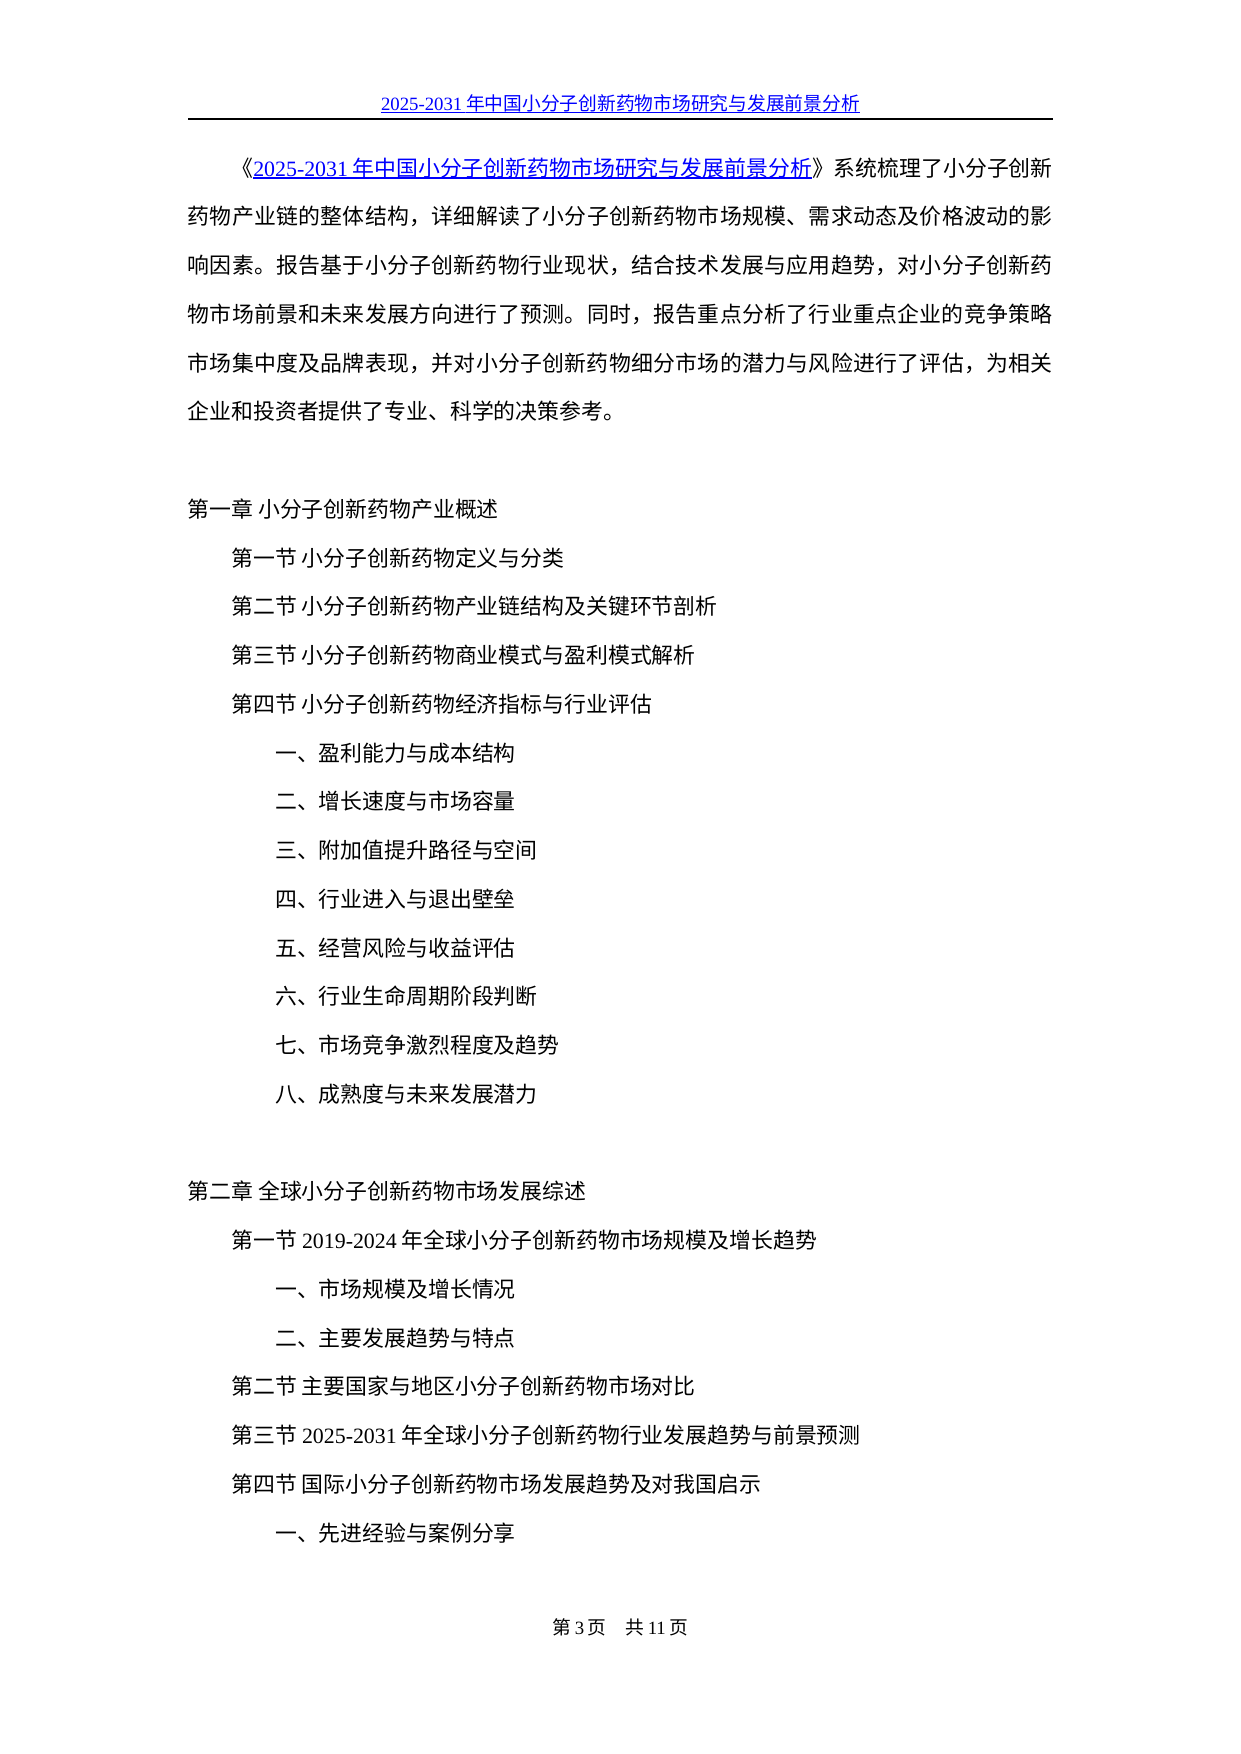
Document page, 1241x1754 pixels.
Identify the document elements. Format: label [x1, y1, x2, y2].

text [187, 150, 1053, 1548]
